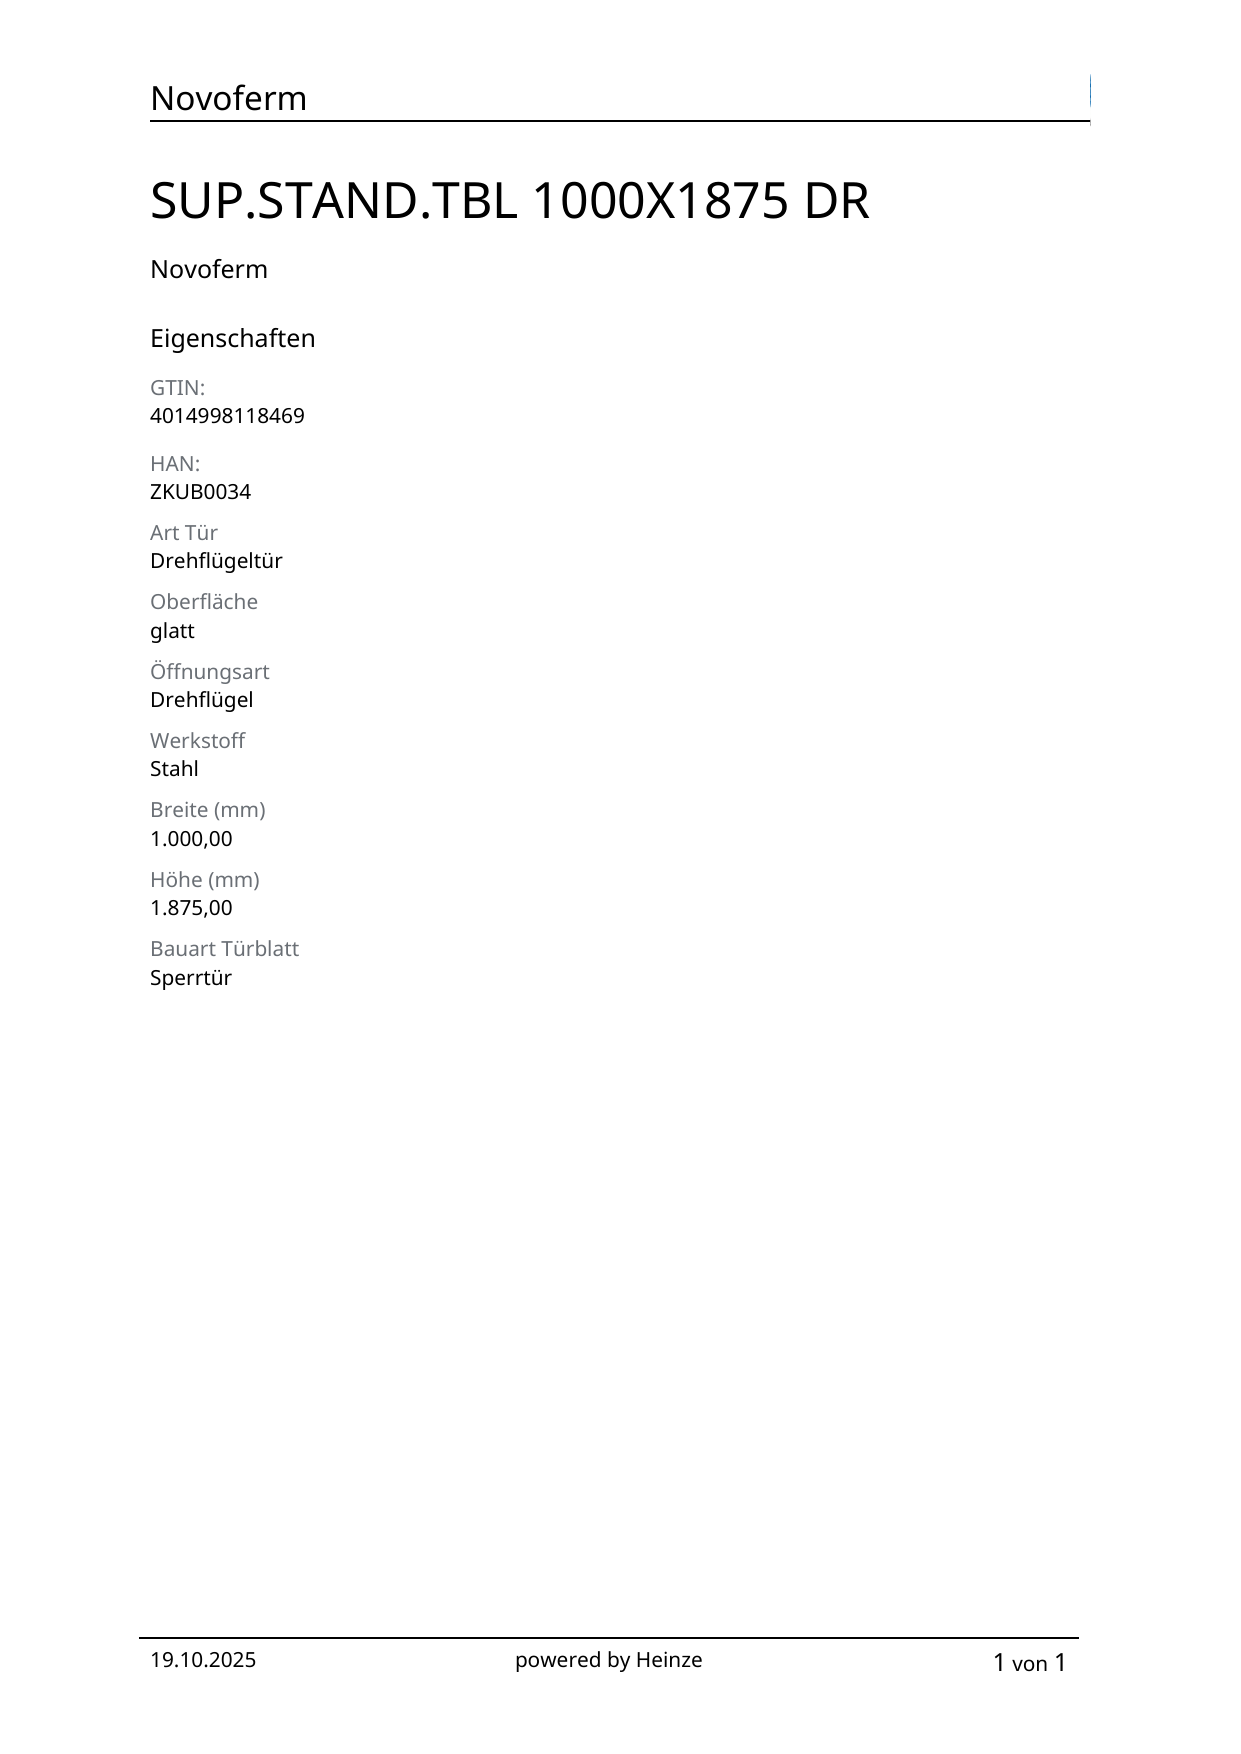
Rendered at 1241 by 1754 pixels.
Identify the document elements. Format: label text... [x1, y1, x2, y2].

text Werkstoff [150, 726, 1090, 754]
text SUP.STAND.TBL 1000X1875 DR [150, 165, 1090, 233]
text Stahl [150, 754, 1090, 783]
text GTIN: [150, 373, 1090, 401]
text Breite (mm) [150, 796, 1090, 824]
text 1.875,00 [150, 893, 1090, 922]
text Drehflügeltür [150, 546, 1090, 575]
text Bauart Türblatt [150, 934, 1090, 963]
text Eigenschaften [150, 320, 1090, 354]
text 1.000,00 [150, 824, 1090, 852]
text Oberfläche [150, 587, 1090, 616]
text HAN: [150, 449, 1090, 477]
text Art Tür [150, 518, 1090, 546]
text 4014998118469 [150, 401, 1090, 430]
text Novoferm [150, 252, 1090, 286]
text Sperrtür [150, 963, 1090, 991]
text Drehflügel [150, 685, 1090, 714]
text ZKUB0034 [150, 477, 1090, 506]
text Öffnungsart [150, 657, 1090, 685]
text Höhe (mm) [150, 865, 1090, 893]
text glatt [150, 616, 1090, 644]
